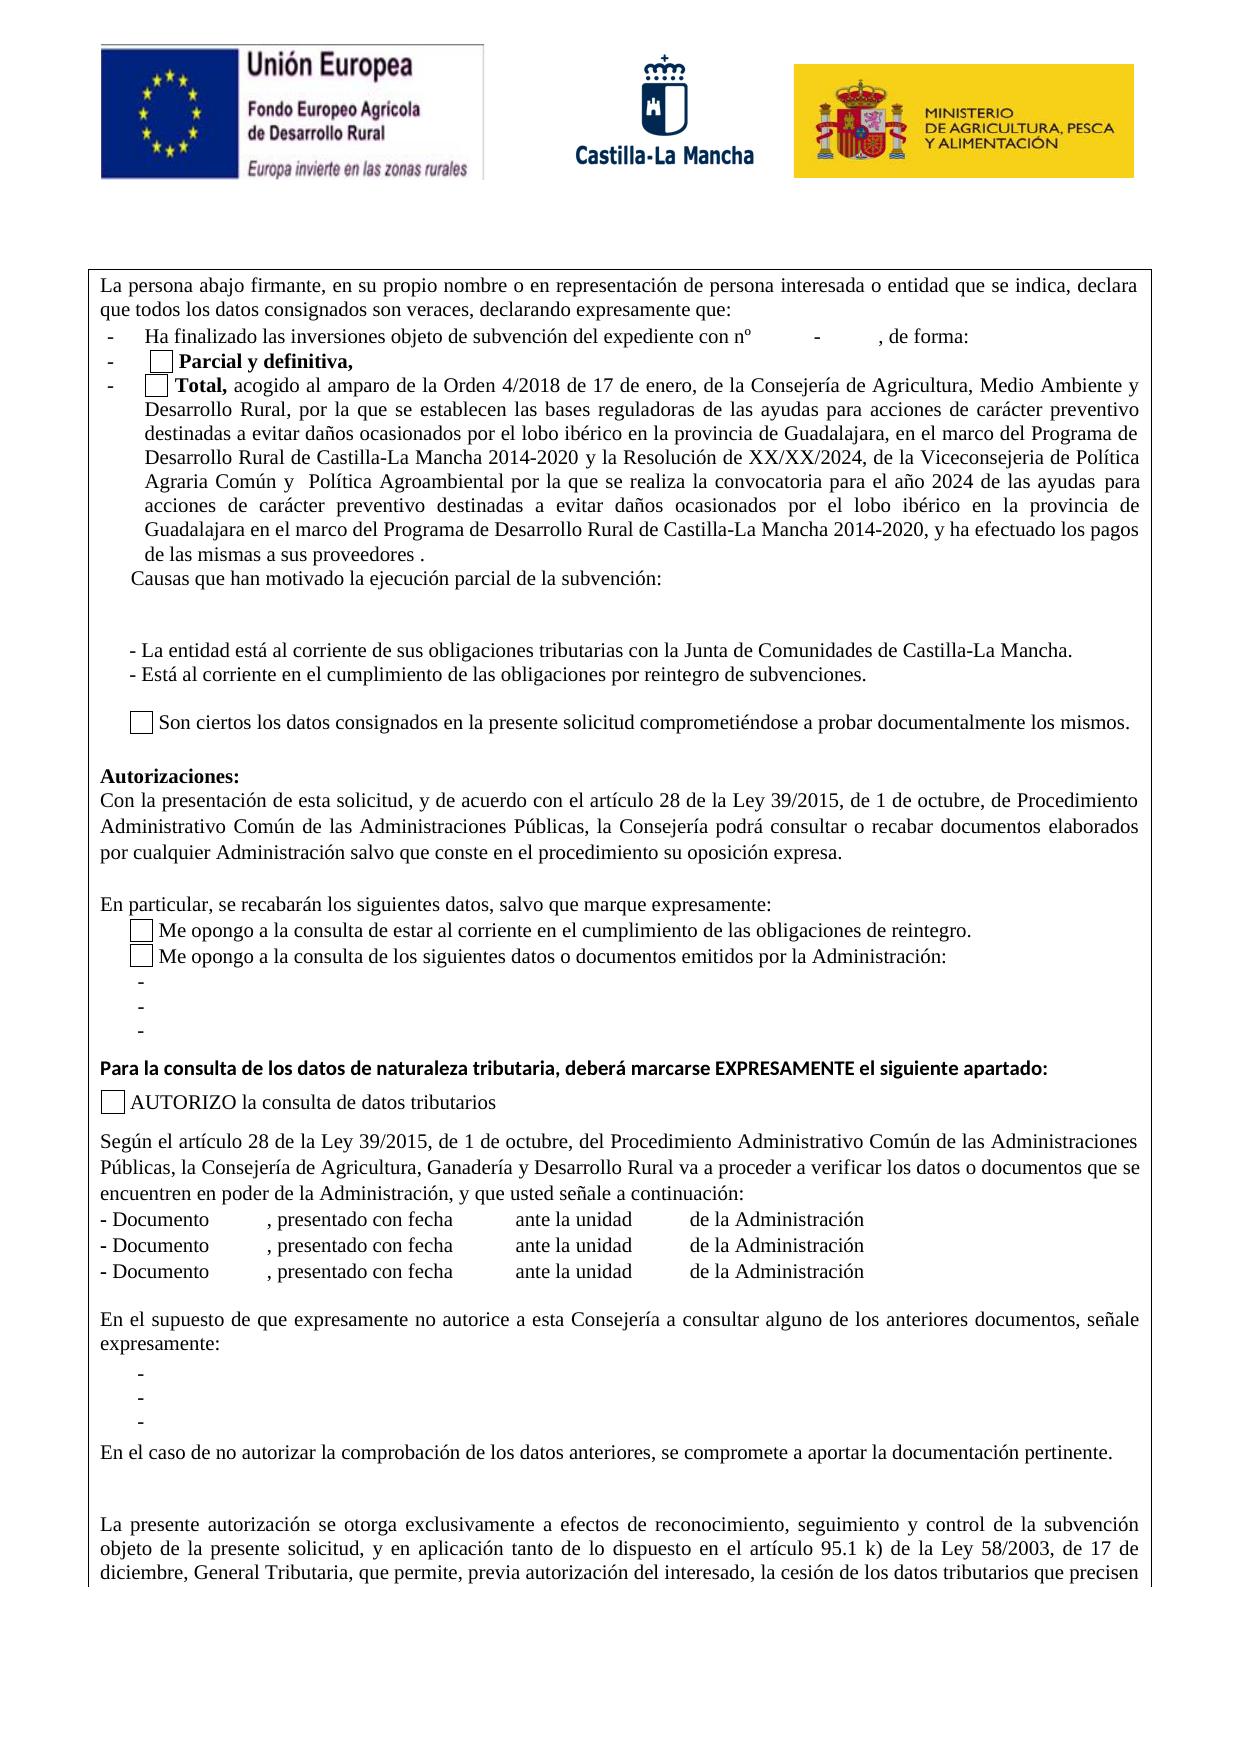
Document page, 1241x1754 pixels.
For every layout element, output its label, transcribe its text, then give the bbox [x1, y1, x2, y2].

picture [100, 44, 484, 179]
picture [569, 47, 760, 166]
